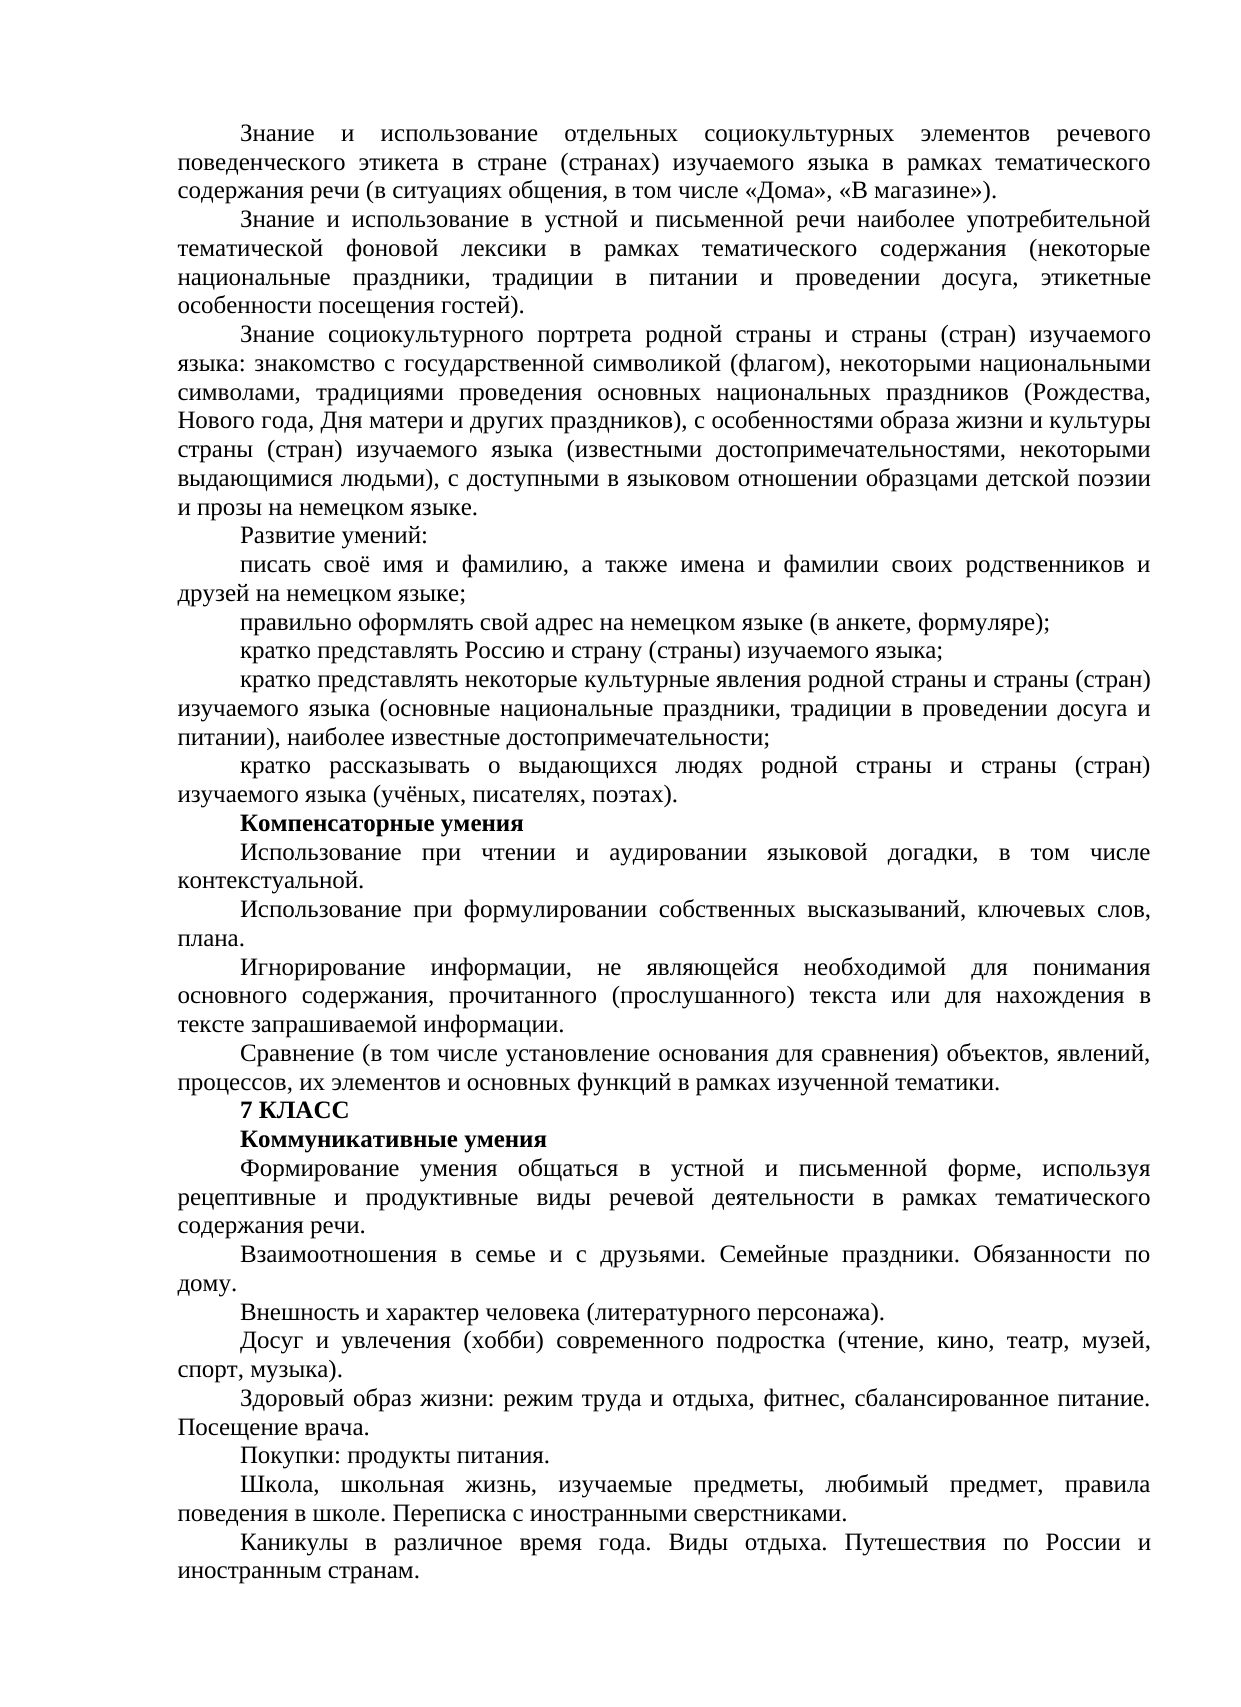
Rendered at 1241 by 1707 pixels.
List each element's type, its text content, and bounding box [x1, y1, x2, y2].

text писать своё имя и фамилию, а также имена и фамилии своих родственников и друзей на немецком языке; [177, 549, 1152, 607]
text правильно оформлять свой адрес на немецком языке (в анкете, формуляре); [177, 607, 1152, 636]
text Коммуникативные умения [177, 1124, 1152, 1153]
text Знание социокультурного портрета родной страны и страны (стран) изучаемого языка: знакомство с государственной символикой (флагом), некоторыми национальными символами, традициями проведения основных национальных праздников (Рождества, Нового года, Дня матери и других праздников), с особенностями образа жизни и культуры страны (стран) изучаемого языка (известными достопримечательностями, некоторыми выдающимися людьми), с доступными в языковом отношении образцами детской поэзии и прозы на немецком языке. [177, 319, 1152, 521]
text 7 КЛАСС [177, 1096, 1152, 1124]
text Знание и использование в устной и письменной речи наиболее употребительной тематической фоновой лексики в рамках тематического содержания (некоторые национальные праздники, традиции в питании и проведении досуга, этикетные особенности посещения гостей). [177, 204, 1152, 319]
text Сравнение (в том числе установление основания для сравнения) объектов, явлений, процессов, их элементов и основных функций в рамках изученной тематики. [177, 1038, 1152, 1096]
text Школа, школьная жизнь, изучаемые предметы, любимый предмет, правила поведения в школе. Переписка с иностранными сверстниками. [177, 1469, 1152, 1527]
text Использование при чтении и аудировании языковой догадки, в том числе контекстуальной. [177, 837, 1152, 894]
text Взаимоотношения в семье и с друзьями. Семейные праздники. Обязанности по дому. [177, 1239, 1152, 1297]
text Развитие умений: [177, 521, 1152, 549]
text кратко рассказывать о выдающихся людях родной страны и страны (стран) изучаемого языка (учёных, писателях, поэтах). [177, 751, 1152, 808]
text кратко представлять Россию и страну (страны) изучаемого языка; [177, 636, 1152, 664]
text Каникулы в различное время года. Виды отдыха. Путешествия по России и иностранным странам. [177, 1527, 1152, 1584]
text Игнорирование информации, не являющейся необходимой для понимания основного содержания, прочитанного (прослушанного) текста или для нахождения в тексте запрашиваемой информации. [177, 952, 1152, 1038]
text Знание и использование отдельных социокультурных элементов речевого поведенческого этикета в стране (странах) изучаемого языка в рамках тематического содержания речи (в ситуациях общения, в том числе «Дома», «В магазине»). [177, 118, 1152, 204]
text Формирование умения общаться в устной и письменной форме, используя рецептивные и продуктивные виды речевой деятельности в рамках тематического содержания речи. [177, 1153, 1152, 1239]
text Компенсаторные умения [177, 808, 1152, 837]
text Здоровый образ жизни: режим труда и отдыха, фитнес, сбалансированное питание. Посещение врача. [177, 1383, 1152, 1441]
text Внешность и характер человека (литературного персонажа). [177, 1297, 1152, 1326]
text Досуг и увлечения (хобби) современного подростка (чтение, кино, театр, музей, спорт, музыка). [177, 1326, 1152, 1383]
text Использование при формулировании собственных высказываний, ключевых слов, плана. [177, 894, 1152, 952]
text Покупки: продукты питания. [177, 1441, 1152, 1469]
text кратко представлять некоторые культурные явления родной страны и страны (стран) изучаемого языка (основные национальные праздники, традиции в проведении досуга и питании), наиболее известные достопримечательности; [177, 664, 1152, 751]
